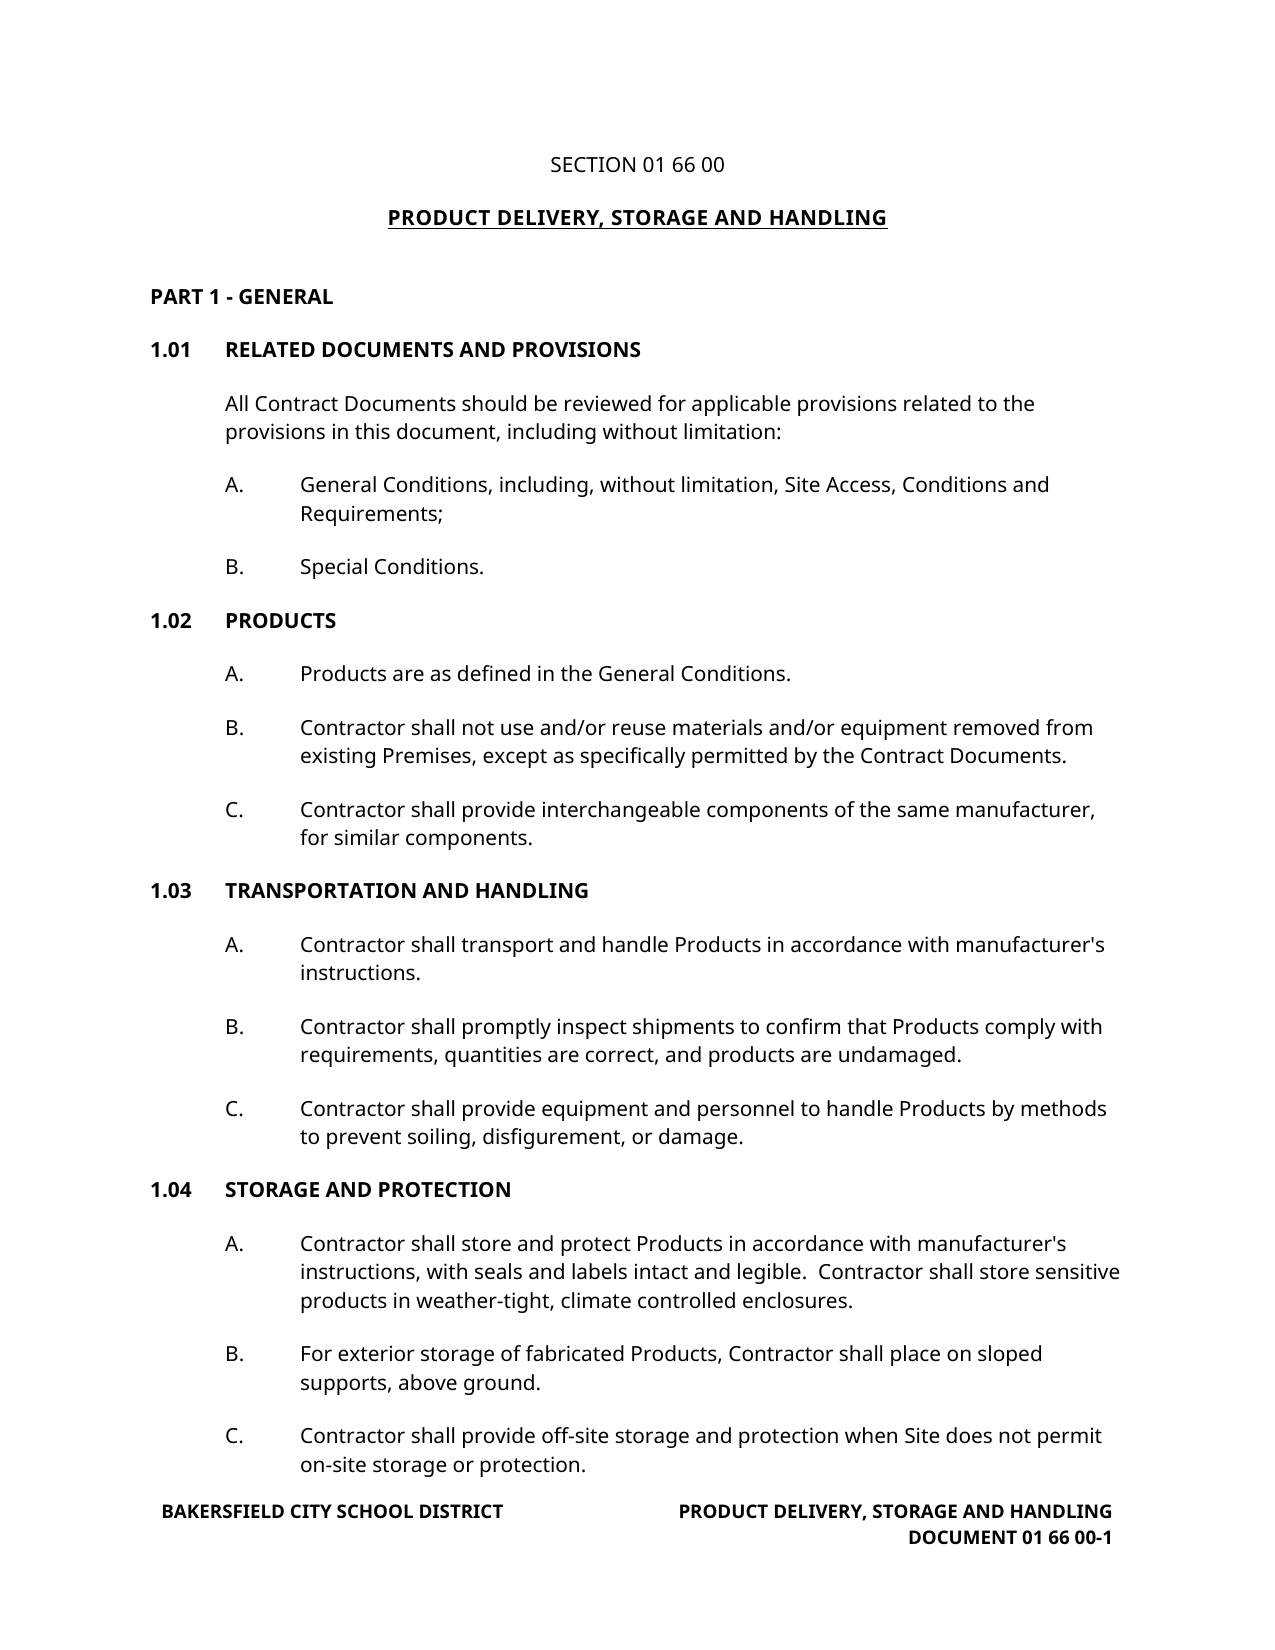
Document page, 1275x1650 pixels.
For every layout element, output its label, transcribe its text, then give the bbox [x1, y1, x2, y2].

text Contractor shall transport and handle Products in accordance with manufacturer's instructions. [225, 930, 1125, 987]
text SECTION 01 66 00 [150, 150, 1125, 178]
text Contractor shall provide off-site storage and protection when Site does not permit on-site storage or protection. [225, 1421, 1125, 1478]
text Special Conditions. [225, 552, 1125, 581]
text PRODUCTS [150, 606, 1125, 634]
text Products are as defined in the General Conditions. [225, 659, 1125, 688]
text Contractor shall provide interchangeable components of the same manufacturer, for similar components. [225, 795, 1125, 852]
text TRANSPORTATION AND HANDLING [150, 877, 1125, 905]
text General Conditions, including, without limitation, Site Access, Conditions and Requirements; [225, 471, 1125, 527]
text Contractor shall not use and/or reuse materials and/or equipment removed from existing Premises, except as specifically permitted by the Contract Documents. [225, 713, 1125, 770]
text RELATED DOCUMENTS AND PROVISIONS [150, 335, 1125, 364]
text - GENERAL [150, 282, 1125, 310]
text Contractor shall promptly inspect shipments to confirm that Products comply with requirements, quantities are correct, and products are undamaged. [225, 1012, 1125, 1069]
title PRODUCT DELIVERY, STORAGE AND HANDLING [150, 203, 1125, 232]
text For exterior storage of fabricated Products, Contractor shall place on sloped supports, above ground. [225, 1339, 1125, 1396]
text All Contract Documents should be reviewed for applicable provisions related to the provisions in this document, including without limitation: [225, 389, 1125, 446]
text Contractor shall store and protect Products in accordance with manufacturer's instructions, with seals and labels intact and legible. Contractor shall store sensitive products in weather-tight, climate controlled enclosures. [225, 1229, 1125, 1314]
text STORAGE AND PROTECTION [150, 1176, 1125, 1204]
text Contractor shall provide equipment and personnel to handle Products by methods to prevent soiling, disfigurement, or damage. [225, 1094, 1125, 1151]
